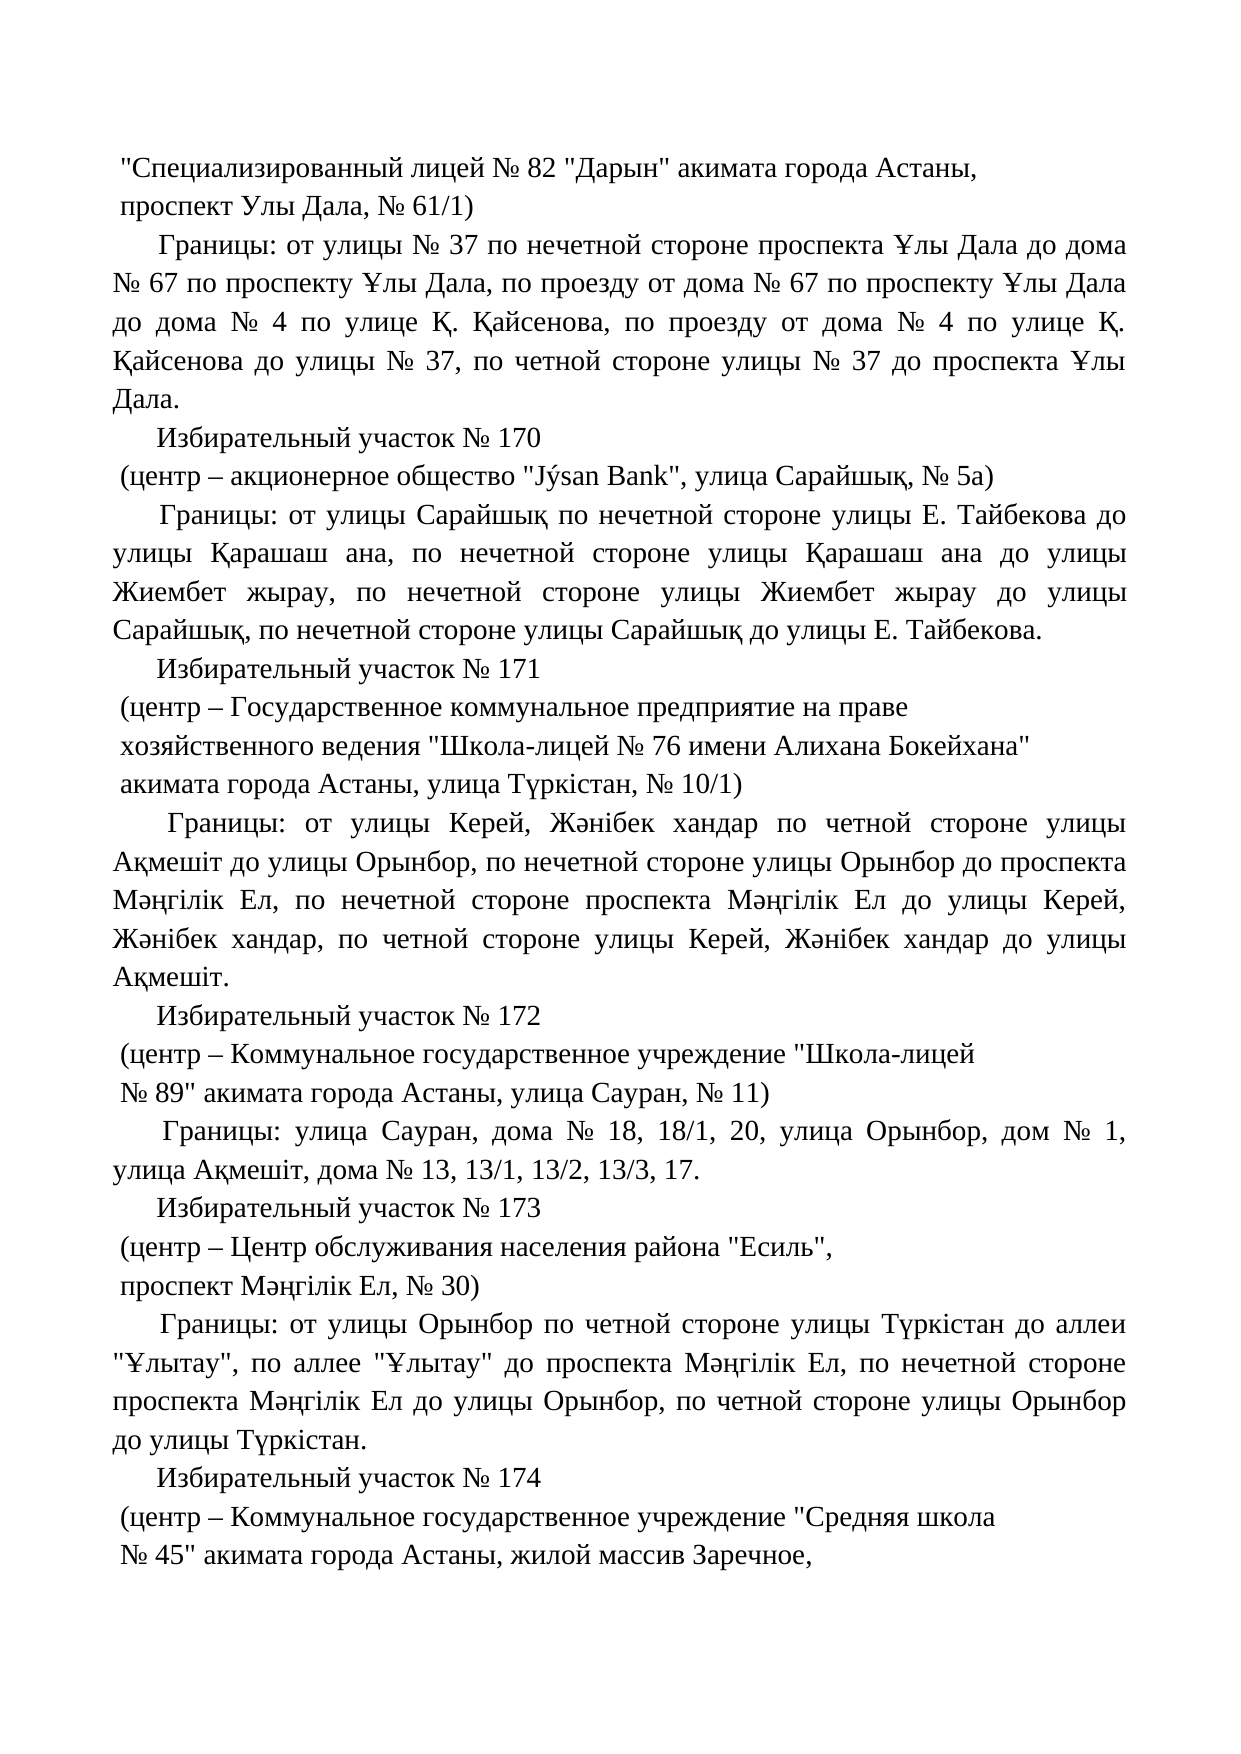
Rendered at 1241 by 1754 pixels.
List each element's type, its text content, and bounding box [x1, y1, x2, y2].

text Избирательный участок № 172 [112, 998, 1128, 1031]
text Избирательный участок № 173 [112, 1191, 1128, 1224]
text "Специализированный лицей № 82 "Дарын" акимата города Астаны, [112, 150, 1128, 183]
text (центр – Коммунальное государственное учреждение "Школа-лицей [112, 1036, 1128, 1070]
text № 89" акимата города Астаны, улица Сауран, № 11) [112, 1075, 1128, 1108]
text Избирательный участок № 170 [112, 420, 1128, 453]
text (центр – акционерное общество "Jýsan Bank", улица Сарайшық, № 5а) [112, 458, 1128, 492]
text Границы: от улицы Керей, Жәнібек хандар по четной стороне улицы Ақмешіт до улицы Орынбор, по нечетной стороне улицы Орынбор до проспекта Мәңгілік Ел, по нечетной стороне проспекта Мәңгілік Ел до улицы Керей, Жәнібек хандар, по четной стороне улицы Керей, Жәнібек хандар до улицы Ақмешіт. [112, 805, 1128, 993]
text Границы: улица Сауран, дома № 18, 18/1, 20, улица Орынбор, дом № 1, улица Ақмешіт, дома № 13, 13/1, 13/2, 13/3, 17. [112, 1113, 1128, 1186]
text № 45" акимата города Астаны, жилой массив Заречное, [112, 1537, 1128, 1571]
text Границы: от улицы Сарайшық по нечетной стороне улицы Е. Тайбекова до улицы Қарашаш ана, по нечетной стороне улицы Қарашаш ана до улицы Жиембет жырау, по нечетной стороне улицы Жиембет жырау до улицы Сарайшық, по нечетной стороне улицы Сарайшық до улицы Е. Тайбекова. [112, 497, 1128, 646]
text Избирательный участок № 171 [112, 651, 1128, 684]
text (центр – Государственное коммунальное предприятие на праве [112, 689, 1128, 723]
text (центр – Коммунальное государственное учреждение "Средняя школа [112, 1499, 1128, 1532]
text Избирательный участок № 174 [112, 1460, 1128, 1494]
text (центр – Центр обслуживания населения района "Есиль", [112, 1229, 1128, 1263]
text проспект Улы Дала, № 61/1) [112, 188, 1128, 222]
text хозяйственного ведения "Школа-лицей № 76 имени Алихана Бокейхана" [112, 728, 1128, 762]
text Границы: от улицы № 37 по нечетной стороне проспекта Ұлы Дала до дома № 67 по проспекту Ұлы Дала, по проезду от дома № 67 по проспекту Ұлы Дала до дома № 4 по улице Қ. Қайсенова, по проезду от дома № 4 по улице Қ. Қайсенова до улицы № 37, по четной стороне улицы № 37 до проспекта Ұлы Дала. [112, 227, 1128, 415]
text проспект Мәңгілік Ел, № 30) [112, 1268, 1128, 1301]
text акимата города Астаны, улица Түркістан, № 10/1) [112, 767, 1128, 800]
text Границы: от улицы Орынбор по четной стороне улицы Түркістан до аллеи "Ұлытау", по аллее "Ұлытау" до проспекта Мәңгілік Ел, по нечетной стороне проспекта Мәңгілік Ел до улицы Орынбор, по четной стороне улицы Орынбор до улицы Түркістан. [112, 1306, 1128, 1455]
